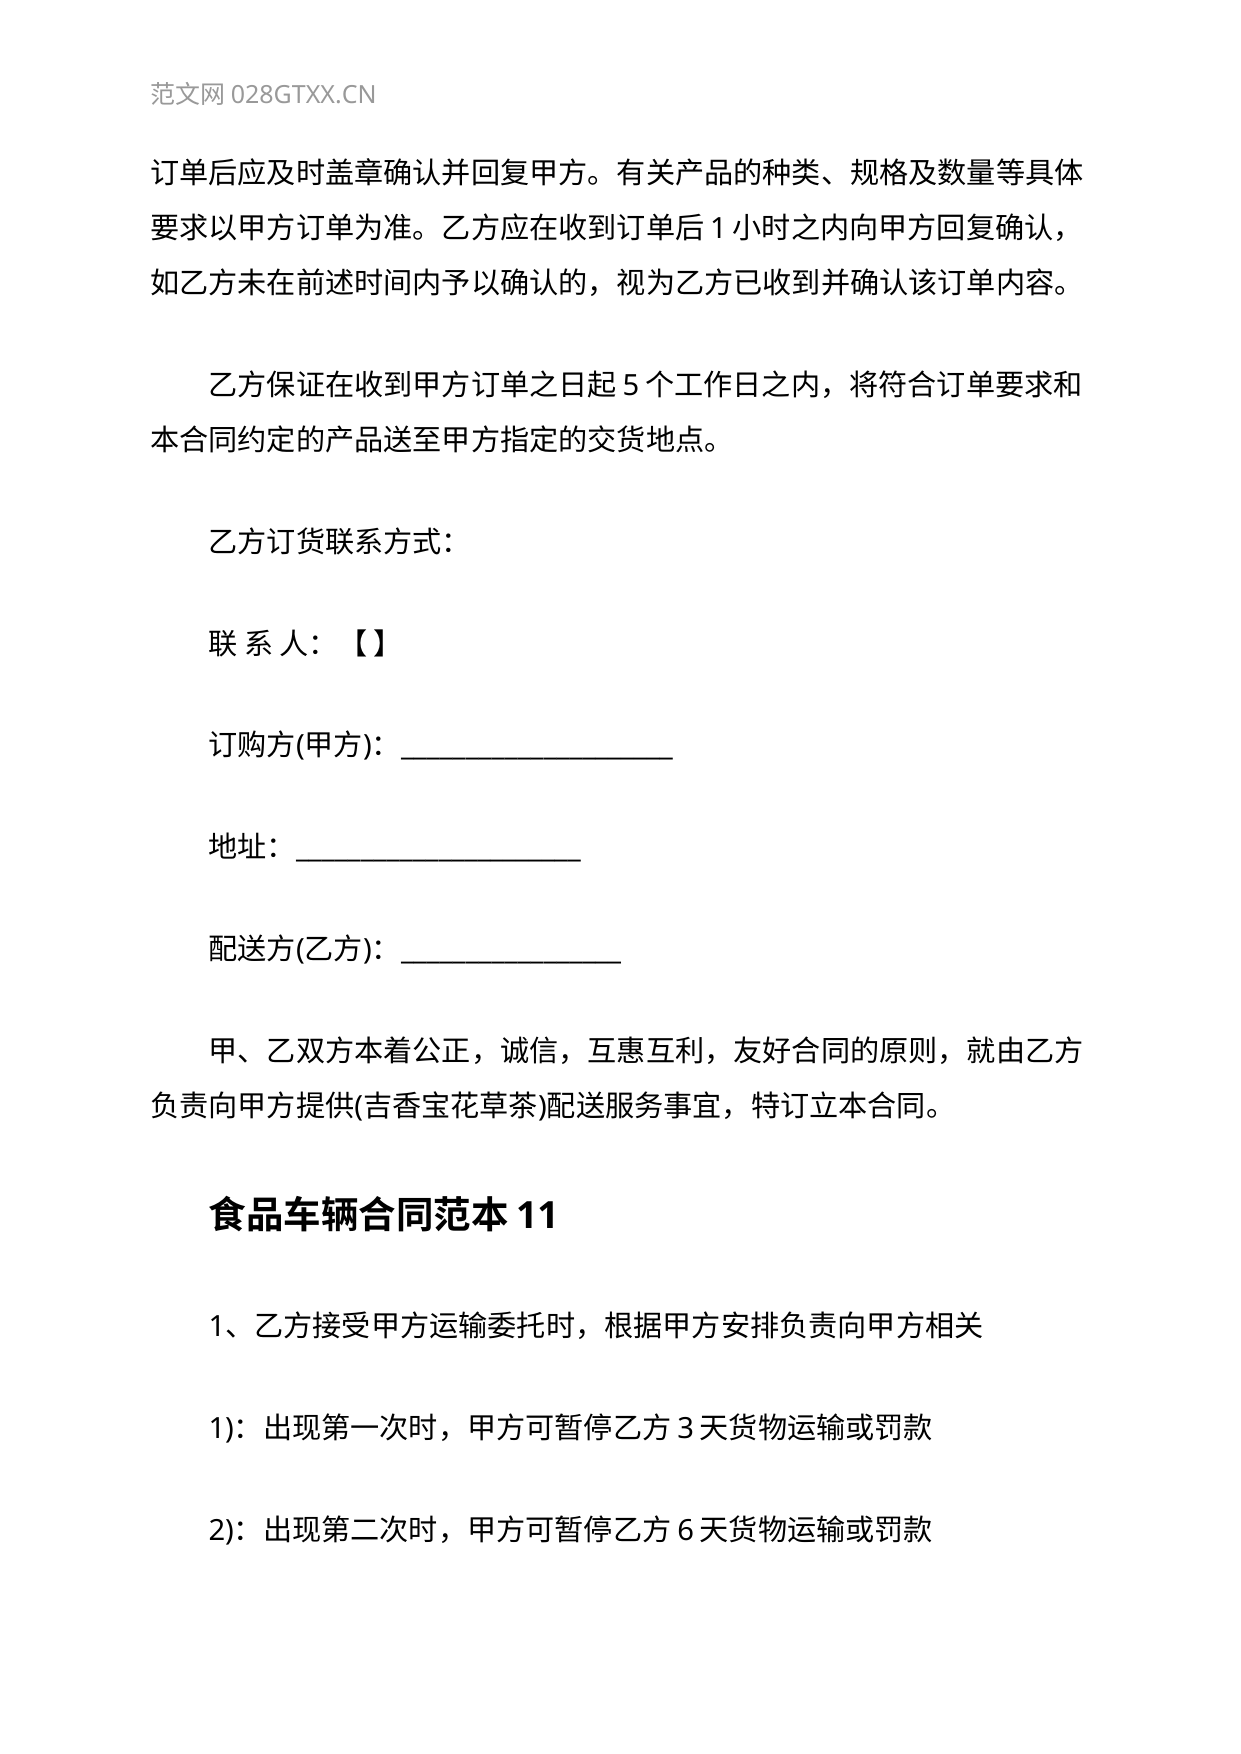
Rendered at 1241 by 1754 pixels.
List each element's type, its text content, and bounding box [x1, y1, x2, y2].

text 1、乙方接受甲方运输委托时，根据甲方安排负责向甲方相关 [150, 1302, 1090, 1345]
text 联 系 人：【 】 [150, 620, 1090, 662]
text 甲、乙双方本着公正，诚信，互惠互利，友好合同的原则，就由乙方负责向甲方提供(吉香宝花草茶)配送服务事宜，特订立本合同。 [150, 1028, 1090, 1125]
text 订购方(甲方)：_____________________ [150, 722, 1090, 764]
text 地址：______________________ [150, 824, 1090, 866]
text 乙方订货联系方式： [150, 518, 1090, 561]
text 配送方(乙方)：_________________ [150, 926, 1090, 968]
text 2)：出现第二次时，甲方可暂停乙方6天货物运输或罚款 [150, 1506, 1090, 1549]
text 食品车辆合同范本11 [150, 1185, 1090, 1239]
text 乙方保证在收到甲方订单之日起5个工作日之内，将符合订单要求和本合同约定的产品送至甲方指定的交货地点。 [150, 362, 1090, 459]
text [150, 150, 1090, 302]
text 1)：出现第一次时，甲方可暂停乙方3天货物运输或罚款 [150, 1404, 1090, 1447]
